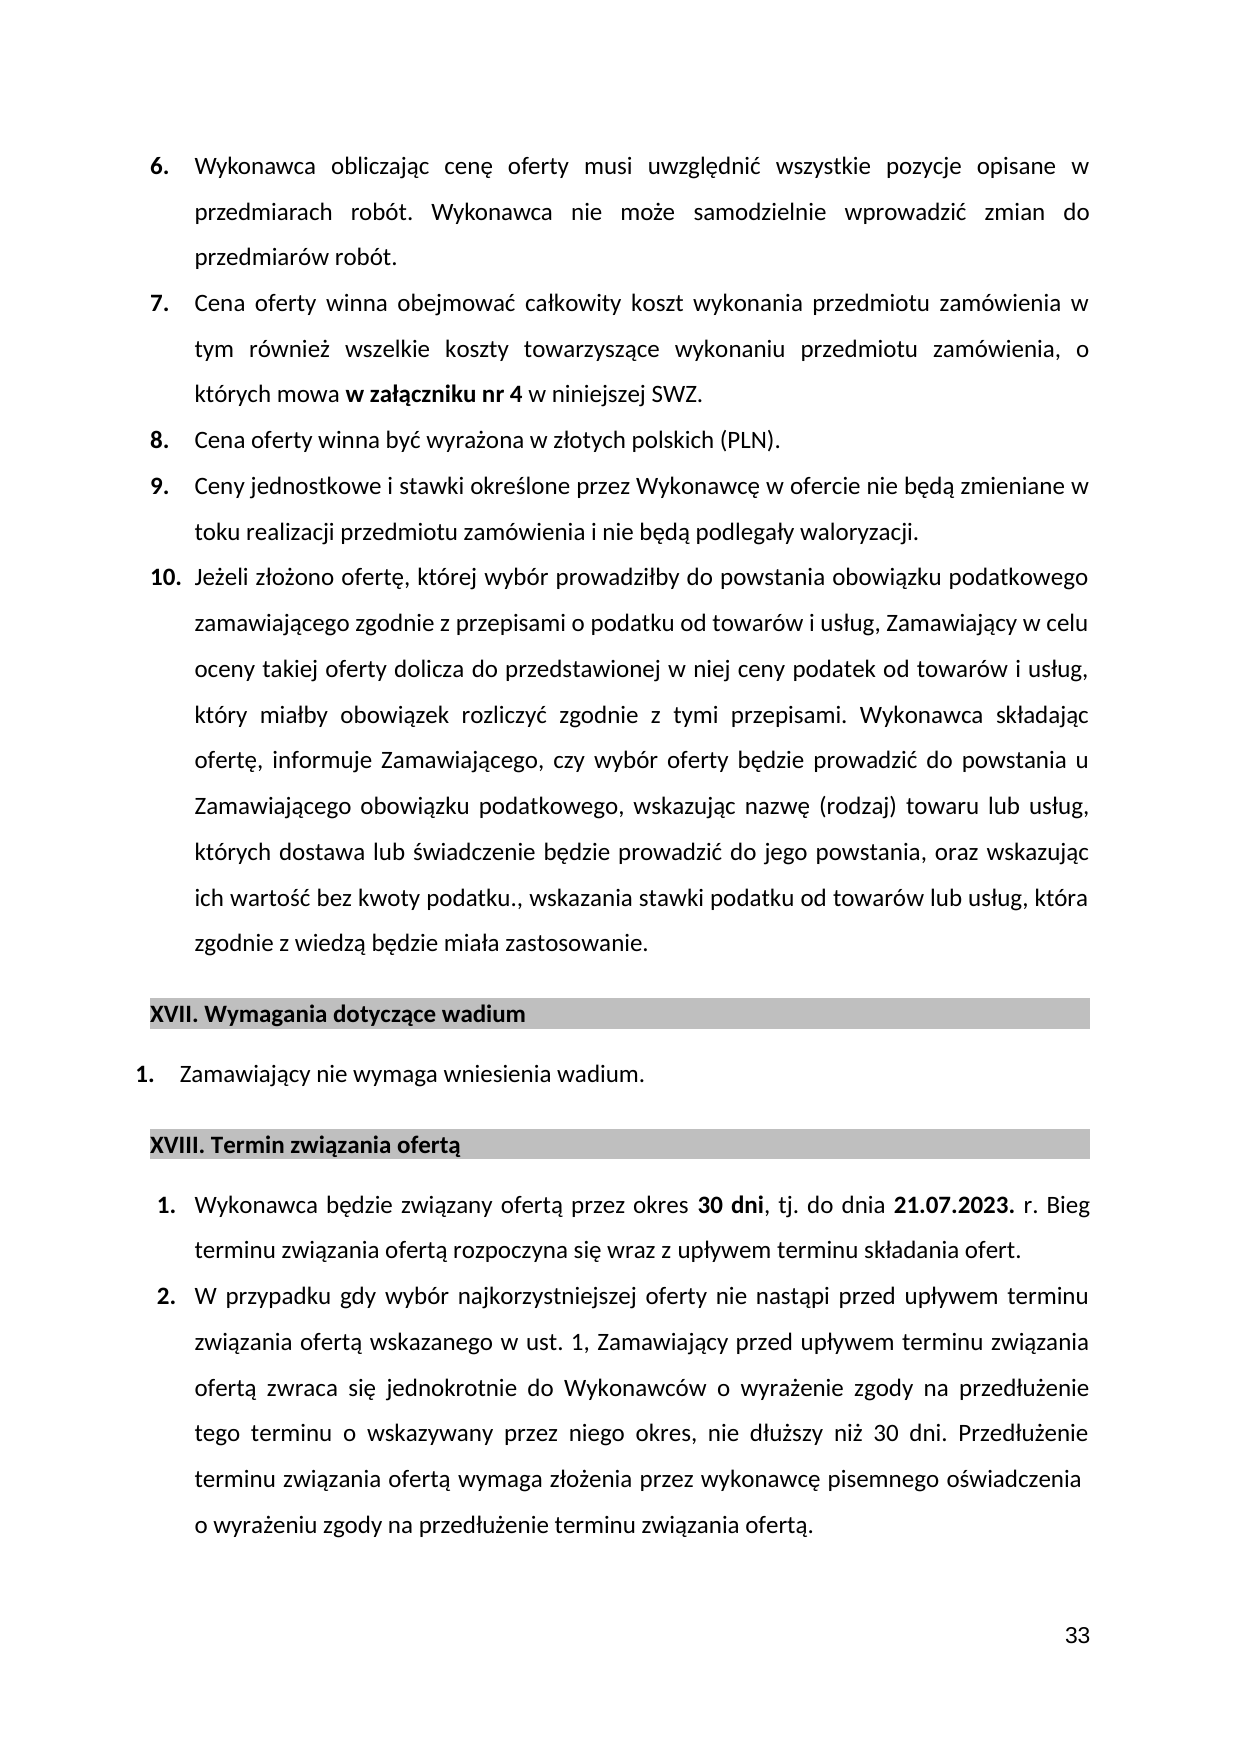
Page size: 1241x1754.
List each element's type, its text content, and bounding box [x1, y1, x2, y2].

list Cena oferty winna być wyrażona w złotych polskich (PLN). [150, 424, 1090, 455]
list Ceny jednostkowe i stawki określone przez Wykonawcę w ofercie nie będą zmieniane w toku realizacji przedmiotu zamówienia i nie będą podlegały waloryzacji. [150, 470, 1090, 546]
list Jeżeli złożono ofertę, której wybór prowadziłby do powstania obowiązku podatkowego zamawiającego zgodnie z przepisami o podatku od towarów i usług, Zamawiający w celu oceny takiej oferty dolicza do przedstawionej w niej ceny podatek od towarów i usług, który miałby obowiązek rozliczyć zgodnie z tymi przepisami. Wykonawca składając ofertę, informuje Zamawiającego, czy wybór oferty będzie prowadzić do powstania u Zamawiającego obowiązku podatkowego, wskazując nazwę (rodzaj) towaru lub usług, których dostawa lub świadczenie będzie prowadzić do jego powstania, oraz wskazując ich wartość bez kwoty podatku., wskazania stawki podatku od towarów lub usług, która zgodnie z wiedzą będzie miała zastosowanie. [150, 562, 1090, 958]
list Cena oferty winna obejmować całkowity koszt wykonania przedmiotu zamówienia w tym również wszelkie koszty towarzyszące wykonaniu przedmiotu zamówienia, o których mowa w załączniku nr 4 w niniejszej SWZ. [150, 287, 1090, 409]
list Wykonawca obliczając cenę oferty musi uwzględnić wszystkie pozycje opisane w przedmiarach robót. Wykonawca nie może samodzielnie wprowadzić zmian do przedmiarów robót. [150, 150, 1090, 272]
subtitle XVII. Wymagania dotyczące wadium [150, 998, 1090, 1029]
list Zamawiający nie wymaga wniesienia wadium. [135, 1058, 1090, 1089]
list W przypadku gdy wybór najkorzystniejszej oferty nie nastąpi przed upływem terminu związania ofertą wskazanego w ust. 1, Zamawiający przed upływem terminu związania ofertą zwraca się jednokrotnie do Wykonawców o wyrażenie zgody na przedłużenie tego terminu o wskazywany przez niego okres, nie dłuższy niż 30 dni. Przedłużenie terminu związania ofertą wymaga złożenia przez wykonawcę pisemnego oświadczenia o wyrażeniu zgody na przedłużenie terminu związania ofertą. [157, 1280, 1090, 1539]
subtitle XVIII. Termin związania ofertą [150, 1129, 1090, 1159]
list Wykonawca będzie związany ofertą przez okres 30 dni, tj. do dnia 21.07.2023. r. Bieg terminu związania ofertą rozpoczyna się wraz z upływem terminu składania ofert. [157, 1189, 1090, 1265]
